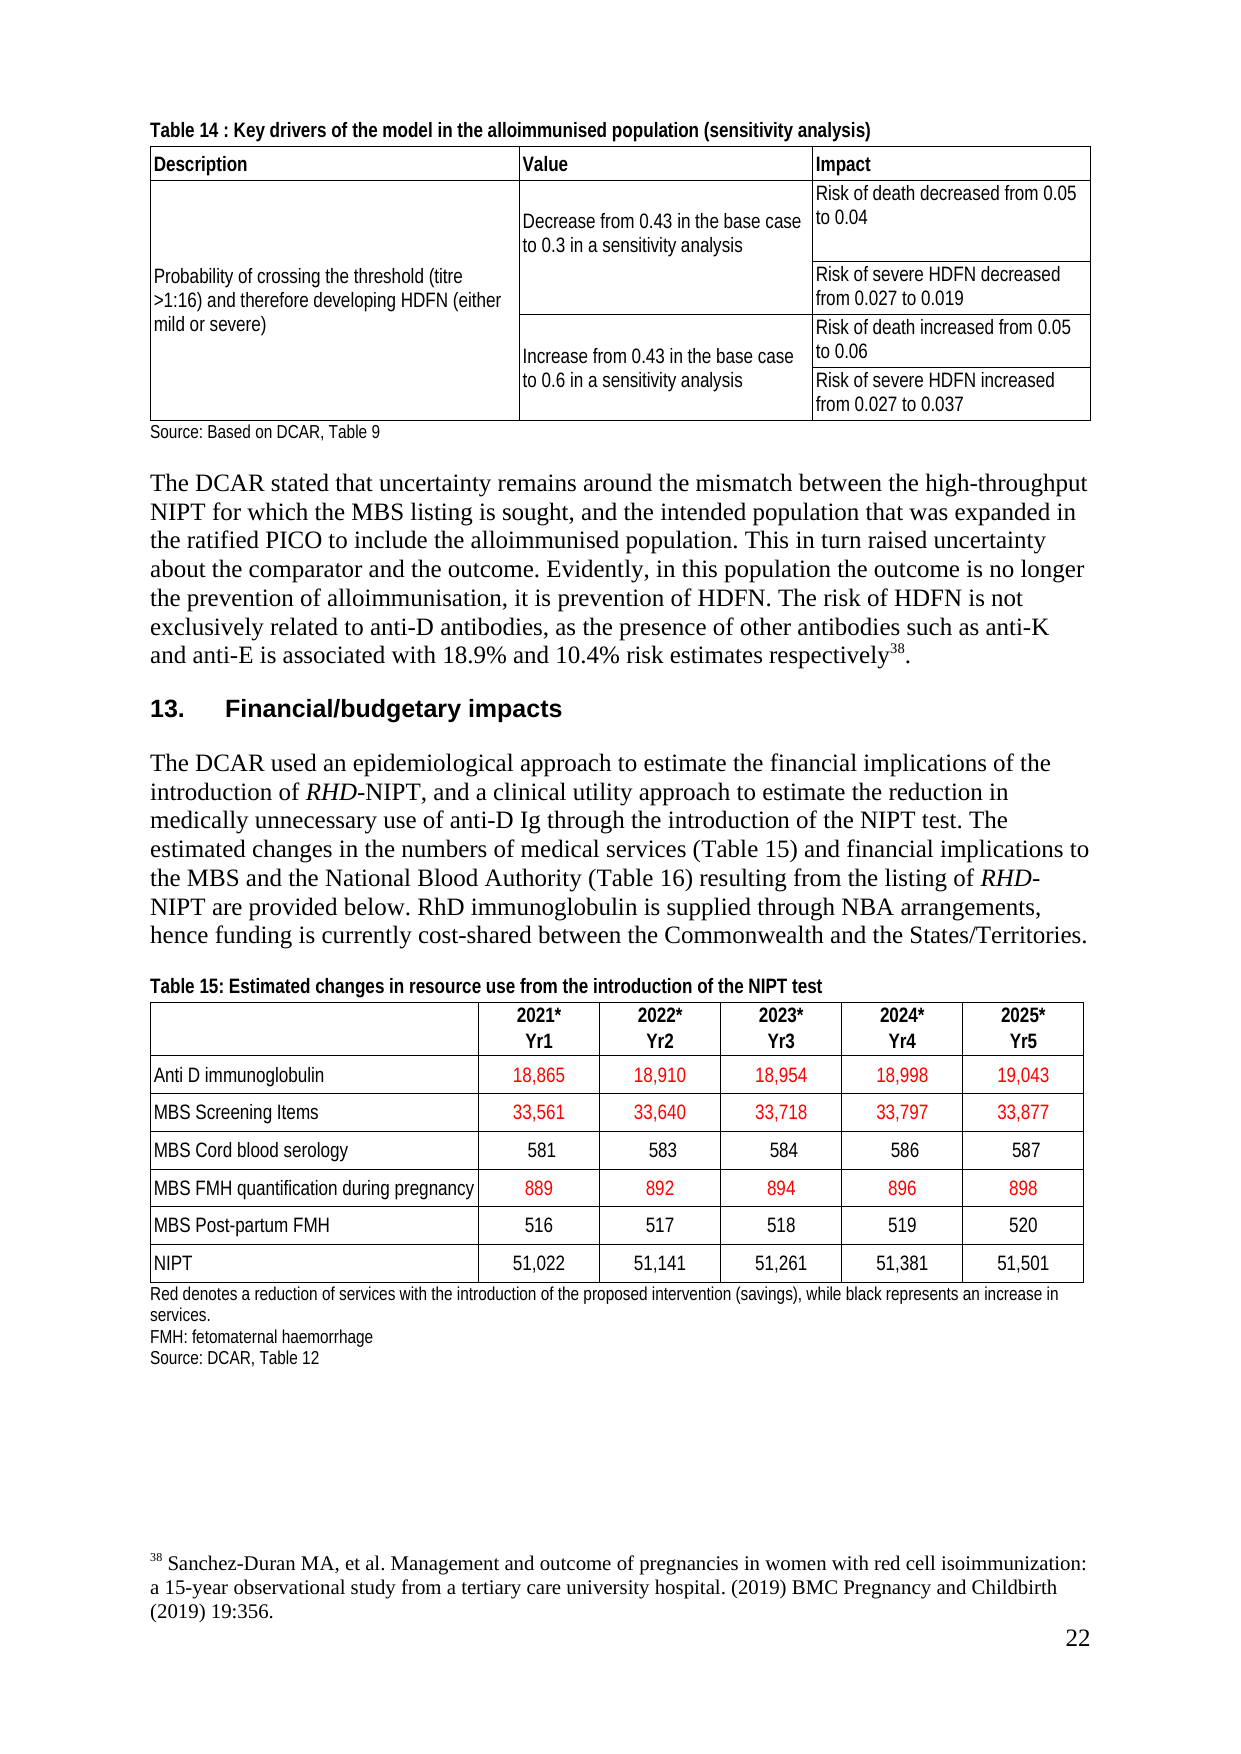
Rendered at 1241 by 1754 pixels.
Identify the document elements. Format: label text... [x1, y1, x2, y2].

table_cell MBS FMH quantification during pregnancy [151, 1170, 478, 1206]
table_cell 33,797 [842, 1094, 962, 1131]
table_header Description [151, 147, 519, 179]
table_header 2024* Yr4 [842, 1003, 962, 1055]
table_cell 33,877 [963, 1094, 1083, 1131]
table_cell Risk of death decreased from 0.05 to 0.04 [813, 181, 1090, 261]
table_cell 520 [963, 1207, 1083, 1244]
table_cell 517 [600, 1207, 720, 1244]
table_cell 892 [600, 1170, 720, 1206]
table_cell 33,640 [600, 1094, 720, 1131]
table_cell 519 [842, 1207, 962, 1244]
table_cell 33,718 [721, 1094, 841, 1131]
table_header [151, 1003, 478, 1055]
table_cell 518 [721, 1207, 841, 1244]
table_cell MBS Cord blood serology [151, 1132, 478, 1168]
table_cell 586 [842, 1132, 962, 1168]
table_cell 33,561 [479, 1094, 599, 1131]
table_cell NIPT [151, 1245, 478, 1282]
table_cell MBS Post-partum FMH [151, 1207, 478, 1244]
text Red denotes a reduction of services with the introduction of the proposed intervention (savings), while black represents an increase in services. [150, 1283, 1090, 1326]
table_header 2022* Yr2 [600, 1003, 720, 1055]
table_cell 51,141 [600, 1245, 720, 1282]
table_cell 18,910 [600, 1056, 720, 1093]
text The DCAR stated that uncertainty remains around the mismatch between the high-throughput NIPT for which the MBS listing is sought, and the intended population that was expanded in the ratified PICO to include the alloimmunised population. This in turn raised uncertainty about the comparator and the outcome. Evidently, in this population the outcome is no longer the prevention of alloimmunisation, it is prevention of HDFN. The risk of HDFN is not exclusively related to anti-D antibodies, as the presence of other antibodies such as anti-K and anti-E is associated with 18.9% and 10.4% risk estimates respectively. [150, 468, 1090, 669]
table_cell 51,022 [479, 1245, 599, 1282]
table_header 2023* Yr3 [721, 1003, 841, 1055]
table_cell 51,261 [721, 1245, 841, 1282]
table_cell 18,865 [479, 1056, 599, 1093]
table_cell Decrease from 0.43 in the base case to 0.3 in a sensitivity analysis [520, 181, 812, 314]
table_cell 587 [963, 1132, 1083, 1168]
table_cell 896 [842, 1170, 962, 1206]
subtitle Table 15: Estimated changes in resource use from the introduction of the NIPT test [150, 974, 1090, 998]
table_cell 51,381 [842, 1245, 962, 1282]
text Source: DCAR, Table 12 [150, 1347, 1090, 1369]
table_cell 51,501 [963, 1245, 1083, 1282]
text FMH: fetomaternal haemorrhage [150, 1326, 1090, 1347]
table_cell Anti D immunoglobulin [151, 1056, 478, 1093]
table_cell 889 [479, 1170, 599, 1206]
table_cell Risk of severe HDFN increased from 0.027 to 0.037 [813, 368, 1090, 420]
subtitle Table 14 : Key drivers of the model in the alloimmunised population (sensitivity analysis) [150, 118, 1090, 142]
table_cell 581 [479, 1132, 599, 1168]
table_cell Risk of severe HDFN decreased from 0.027 to 0.019 [813, 262, 1090, 314]
table_cell Increase from 0.43 in the base case to 0.6 in a sensitivity analysis [520, 315, 812, 420]
table_cell 584 [721, 1132, 841, 1168]
table_cell MBS Screening Items [151, 1094, 478, 1131]
table_cell Probability of crossing the threshold (titre >1:16) and therefore developing HDFN (either mild or severe) [151, 181, 519, 420]
text Source: Based on DCAR, Table 9 [150, 421, 1090, 443]
table_cell Risk of death increased from 0.05 to 0.06 [813, 315, 1090, 367]
table_header Impact [813, 147, 1090, 179]
table_cell 18,954 [721, 1056, 841, 1093]
table_header 2021* Yr1 [479, 1003, 599, 1055]
table_header 2025* Yr5 [963, 1003, 1083, 1055]
table_cell 516 [479, 1207, 599, 1244]
table_header Value [520, 147, 812, 179]
table_cell 583 [600, 1132, 720, 1168]
table_cell 898 [963, 1170, 1083, 1206]
table_cell 18,998 [842, 1056, 962, 1093]
table_cell 894 [721, 1170, 841, 1206]
text The DCAR used an epidemiological approach to estimate the financial implications of the introduction of RHD-NIPT, and a clinical utility approach to estimate the reduction in medically unnecessary use of anti-D Ig through the introduction of the NIPT test. The estimated changes in the numbers of medical services (Table 15) and financial implications to the MBS and the National Blood Authority (Table 16) resulting from the listing of RHD-NIPT are provided below. RhD immunoglobulin is supplied through NBA arrangements, hence funding is currently cost-shared between the Commonwealth and the States/Territories. [150, 748, 1090, 949]
table_cell 19,043 [963, 1056, 1083, 1093]
subtitle Financial/budgetary impacts [150, 694, 1090, 723]
